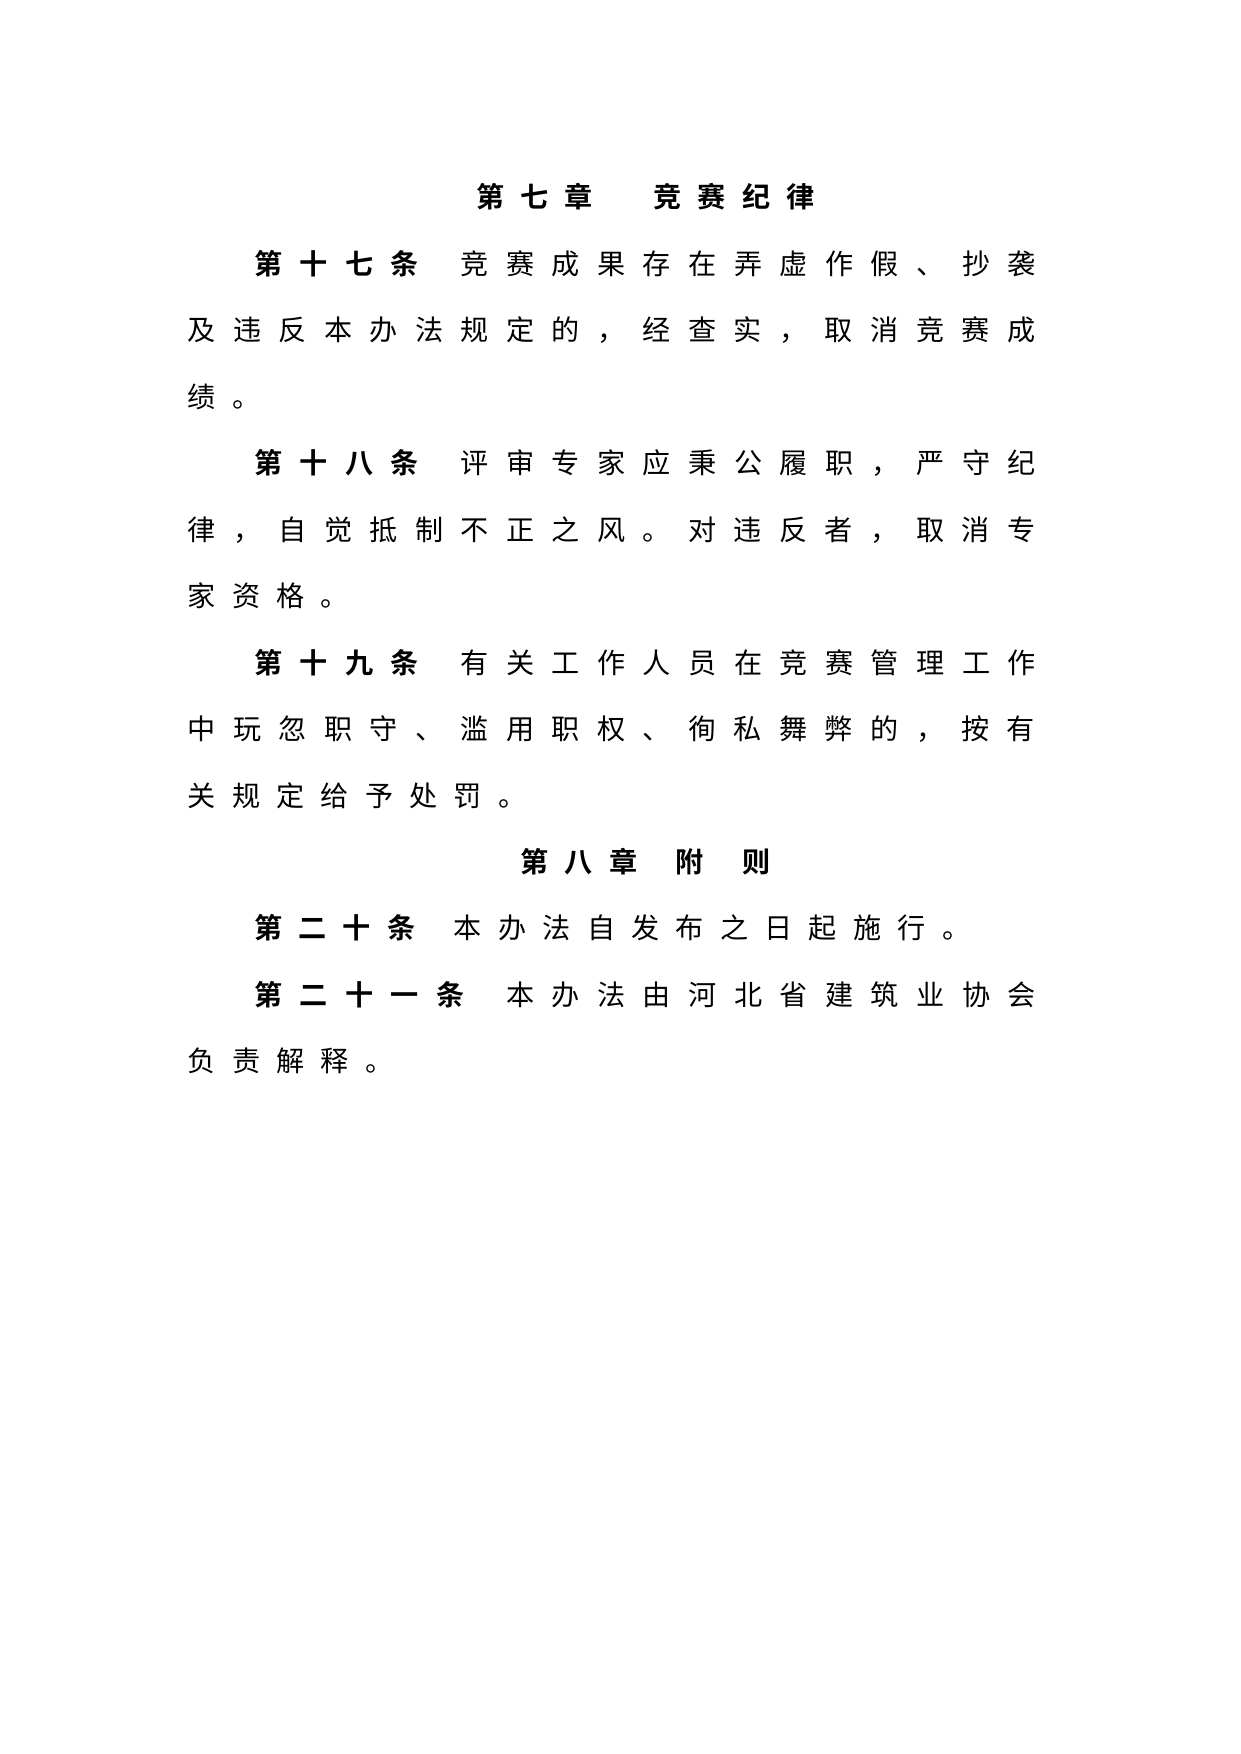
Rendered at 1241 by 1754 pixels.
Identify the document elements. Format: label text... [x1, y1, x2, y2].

text 第七章 竞赛纪律 [187, 162, 1053, 229]
text 第二十条 本办法自发布之日起施行。 [187, 893, 1053, 960]
text 第二十一条 本办法由河北省建筑业协会负责解释。 [187, 960, 1053, 1093]
text 第十九条 有关工作人员在竞赛管理工作中玩忽职守、滥用职权、徇私舞弊的，按有关规定给予处罚。 [187, 628, 1053, 827]
text 第十八条 评审专家应秉公履职，严守纪律，自觉抵制不正之风。对违反者，取消专家资格。 [187, 428, 1053, 628]
text 第八章 附 则 [187, 827, 1053, 893]
text 第十七条 竞赛成果存在弄虚作假、抄袭及违反本办法规定的，经查实，取消竞赛成绩。 [187, 229, 1053, 428]
